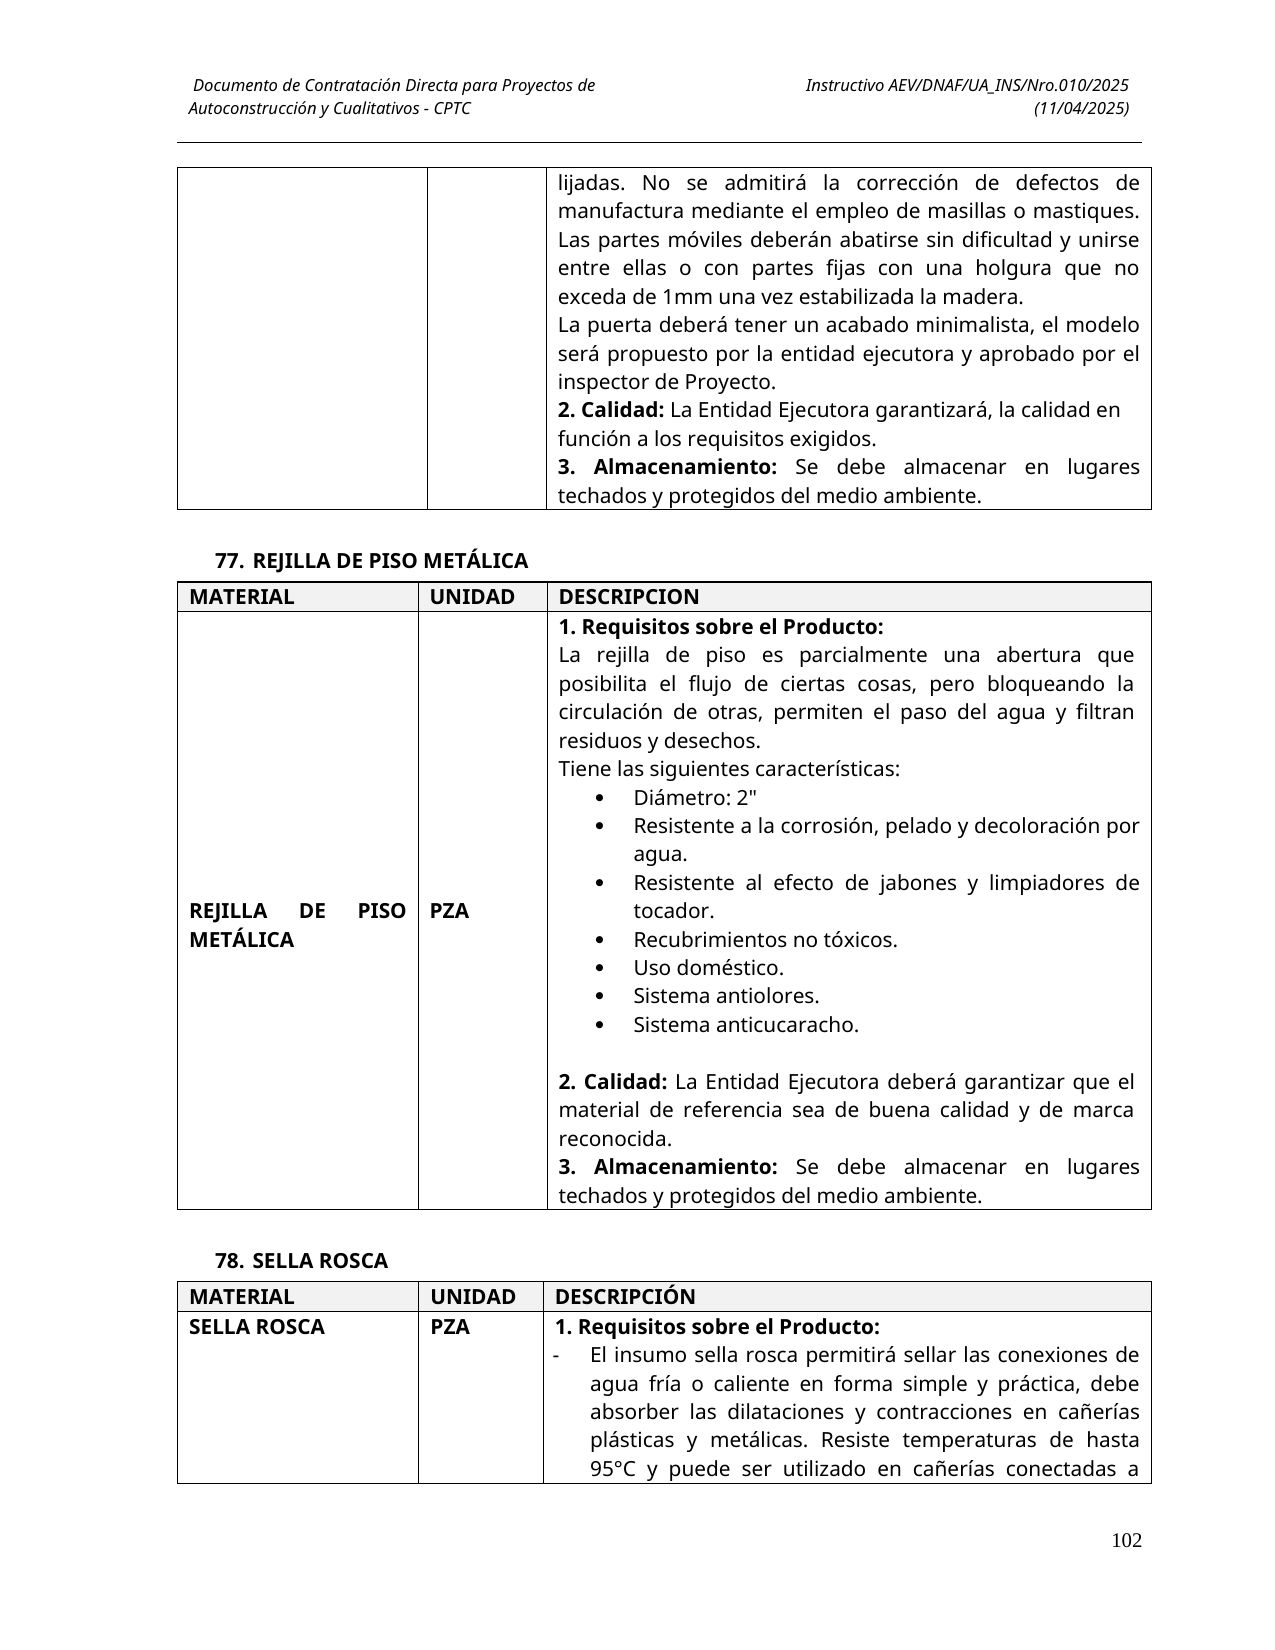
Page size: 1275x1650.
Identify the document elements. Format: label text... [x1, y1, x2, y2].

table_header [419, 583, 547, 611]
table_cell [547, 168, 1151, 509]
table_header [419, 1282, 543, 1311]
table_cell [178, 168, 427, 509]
list REJILLA DE PISO METÁLICA [215, 546, 1142, 574]
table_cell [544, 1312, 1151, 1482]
list SELLA ROSCA [215, 1246, 1142, 1274]
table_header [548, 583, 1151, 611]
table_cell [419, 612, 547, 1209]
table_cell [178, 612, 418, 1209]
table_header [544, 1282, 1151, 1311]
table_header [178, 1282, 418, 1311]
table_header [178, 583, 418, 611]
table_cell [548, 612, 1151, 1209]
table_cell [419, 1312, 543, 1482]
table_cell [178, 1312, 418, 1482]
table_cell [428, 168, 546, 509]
